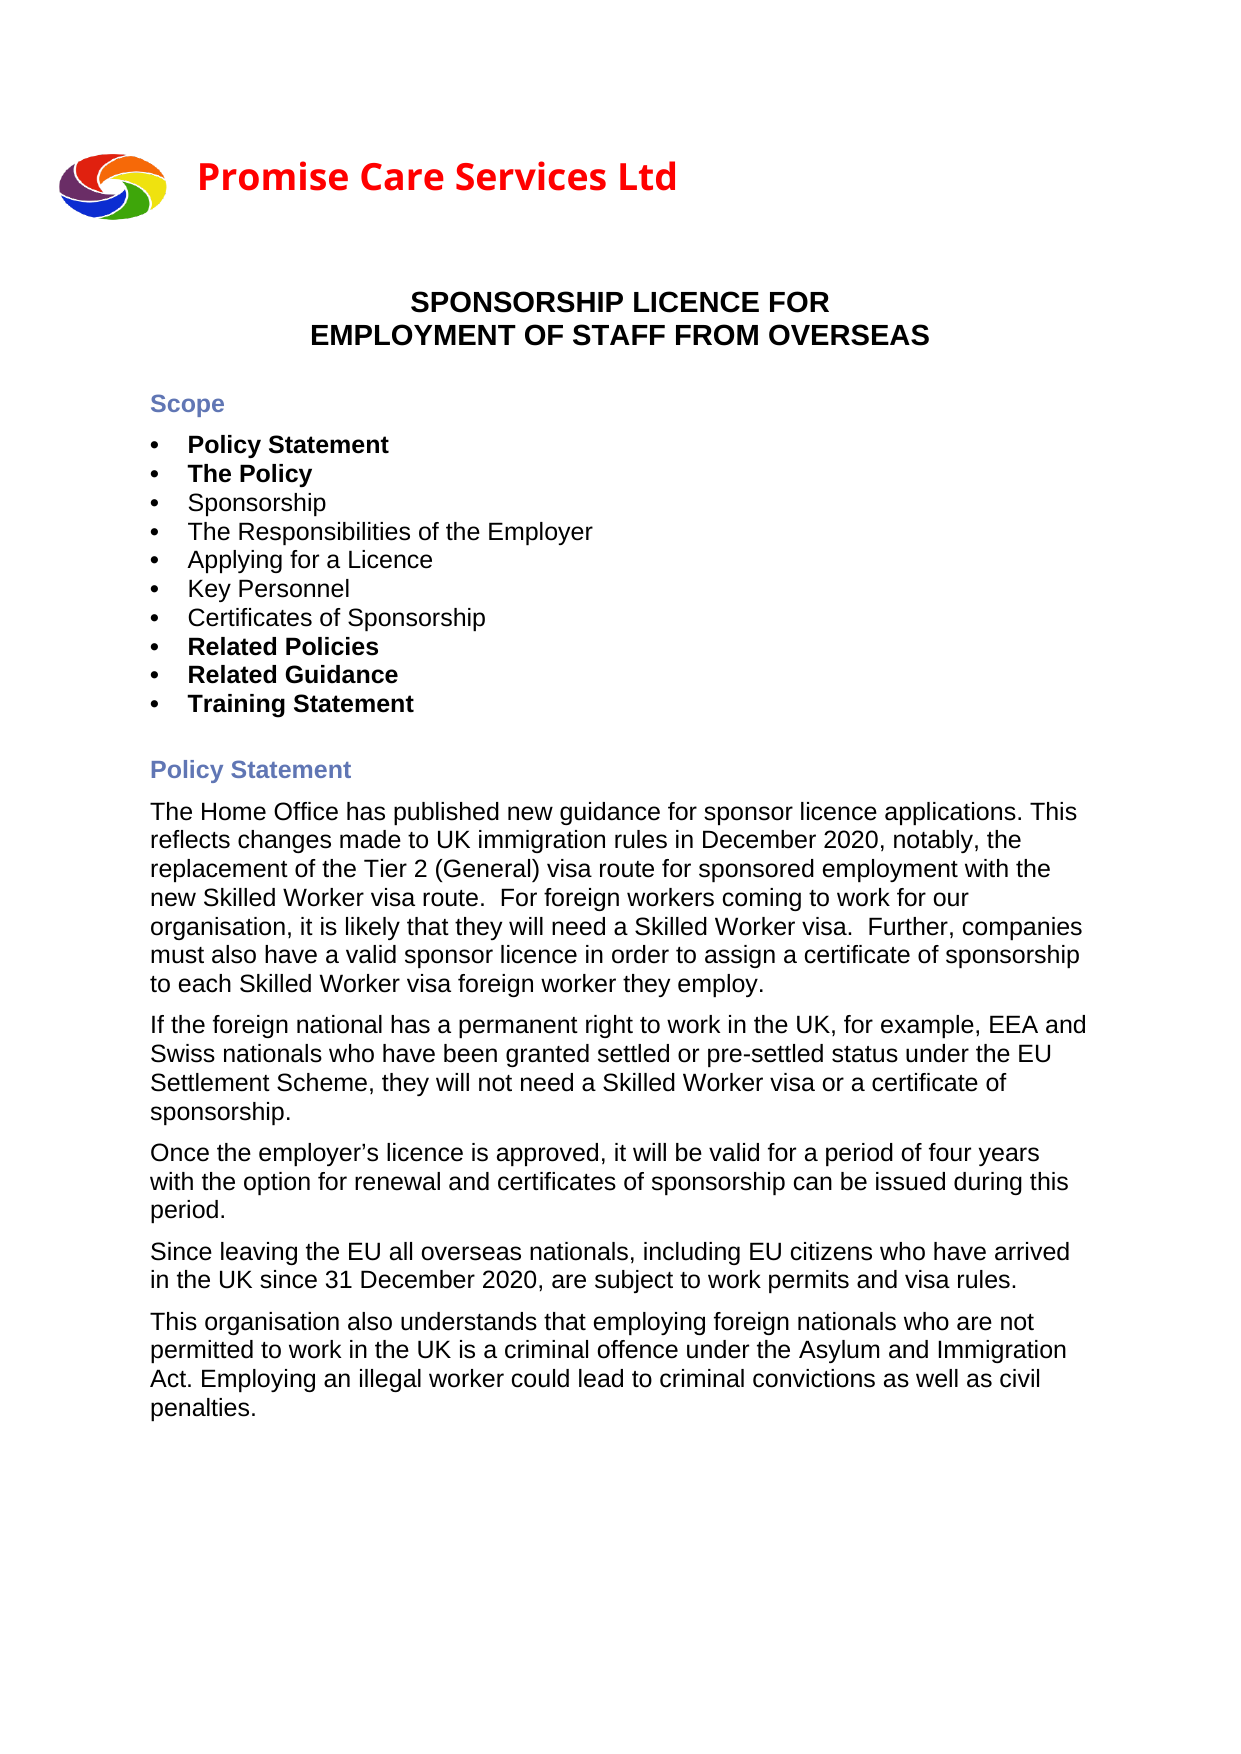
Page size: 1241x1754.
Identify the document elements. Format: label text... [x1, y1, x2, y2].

subtitle Scope [150, 389, 1090, 418]
text EMPLOYMENT OF STAFF FROM OVERSEAS [150, 318, 1090, 352]
subtitle Policy Statement [150, 755, 1090, 784]
text SPONSORSHIP LICENCE FOR [150, 284, 1090, 318]
picture [53, 150, 170, 219]
text Applying for a Licence [150, 545, 1090, 574]
text Promise Care Services Ltd [150, 150, 1090, 201]
text Sponsorship [150, 488, 1090, 517]
text Key Personnel [150, 574, 1090, 603]
text The Responsibilities of the Employer [150, 517, 1090, 545]
text This organisation also understands that employing foreign nationals who are not permitted to work in the UK is a criminal offence under the Asylum and Immigration Act. Employing an illegal worker could lead to criminal convictions as well as civil penalties. [150, 1307, 1090, 1422]
text If the foreign national has a permanent right to work in the UK, for example, EEA and Swiss nationals who have been granted settled or pre-settled status under the EU Settlement Scheme, they will not need a Skilled Worker visa or a certificate of sponsorship. [150, 1010, 1090, 1125]
text Once the employer’s licence is approved, it will be valid for a period of four years with the option for renewal and certificates of sponsorship can be issued during this period. [150, 1138, 1090, 1224]
text Policy Statement [150, 430, 1090, 459]
text Certificates of Sponsorship [150, 603, 1090, 632]
text Related Policies [150, 632, 1090, 660]
text Since leaving the EU all overseas nationals, including EU citizens who have arrived in the UK since 31 December 2020, are subject to work permits and visa rules. [150, 1237, 1090, 1294]
text Training Statement [150, 689, 1090, 718]
text The Policy [150, 459, 1090, 488]
text The Home Office has published new guidance for sponsor licence applications. This reflects changes made to UK immigration rules in December 2020, notably, the replacement of the Tier 2 (General) visa route for sponsored employment with the new Skilled Worker visa route. For foreign workers coming to work for our organisation, it is likely that they will need a Skilled Worker visa. Further, companies must also have a valid sponsor licence in order to assign a certificate of sponsorship to each Skilled Worker visa foreign worker they employ. [150, 797, 1090, 998]
text Related Guidance [150, 660, 1090, 689]
